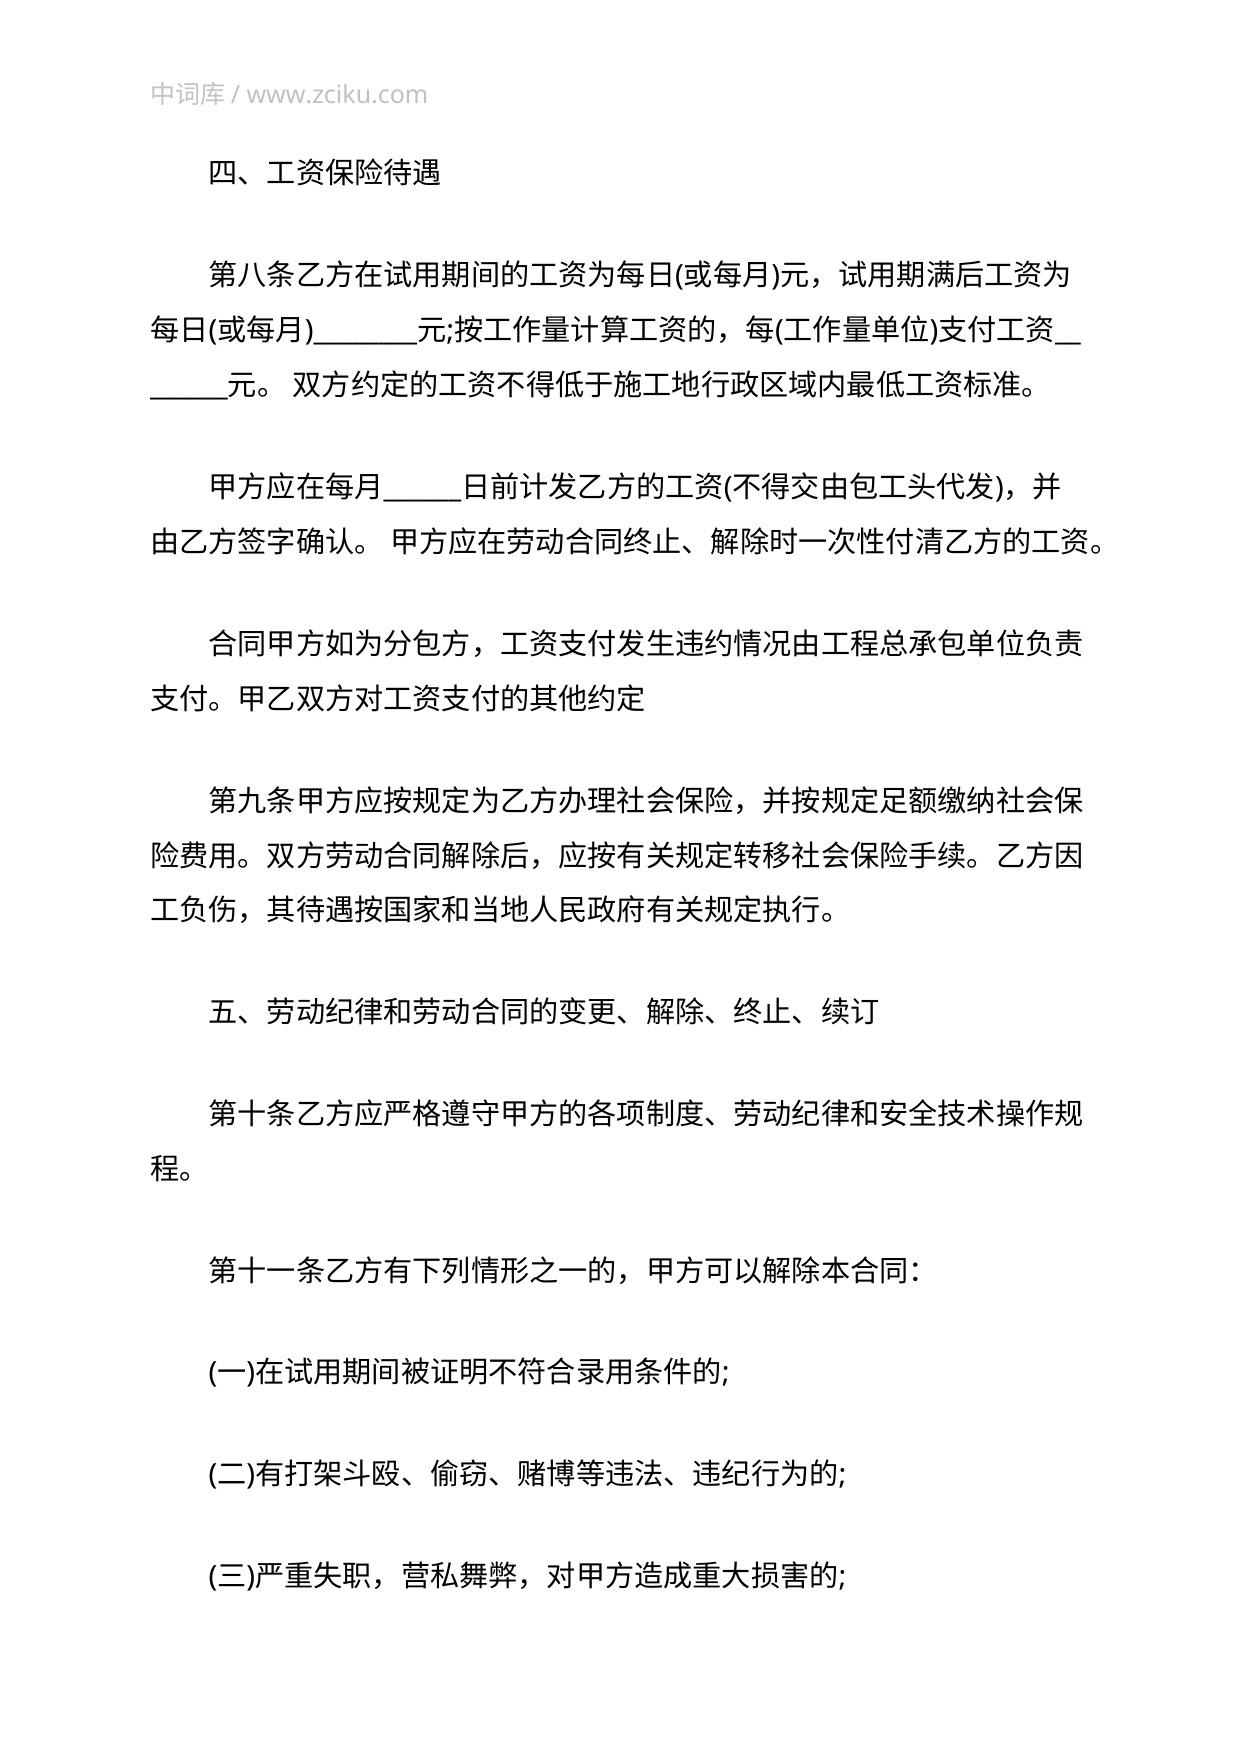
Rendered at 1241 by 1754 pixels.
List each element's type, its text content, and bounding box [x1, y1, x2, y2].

text 第十条乙方应严格遵守甲方的各项制度、劳动纪律和安全技术操作规程。 [150, 1091, 1090, 1188]
text 第十一条乙方有下列情形之一的，甲方可以解除本合同： [150, 1247, 1090, 1289]
text 五、劳动纪律和劳动合同的变更、解除、终止、续订 [150, 989, 1090, 1031]
text 四、工资保险待遇 [150, 150, 1090, 192]
text 甲方应在每月______日前计发乙方的工资(不得交由包工头代发)，并由乙方签字确认。 甲方应在劳动合同终止、解除时一次性付清乙方的工资。 [150, 464, 1090, 561]
text (二)有打架斗殴、偷窃、赌博等违法、违纪行为的; [150, 1451, 1090, 1493]
text 第八条乙方在试用期间的工资为每日(或每月)元，试用期满后工资为每日(或每月)________元;按工作量计算工资的，每(工作量单位)支付工资________元。 双方约定的工资不得低于施工地行政区域内最低工资标准。 [150, 252, 1090, 404]
text 合同甲方如为分包方，工资支付发生违约情况由工程总承包单位负责支付。甲乙双方对工资支付的其他约定 [150, 621, 1090, 718]
text (三)严重失职，营私舞弊，对甲方造成重大损害的; [150, 1553, 1090, 1595]
text (一)在试用期间被证明不符合录用条件的; [150, 1349, 1090, 1391]
text 第九条甲方应按规定为乙方办理社会保险，并按规定足额缴纳社会保险费用。双方劳动合同解除后，应按有关规定转移社会保险手续。乙方因工负伤，其待遇按国家和当地人民政府有关规定执行。 [150, 777, 1090, 929]
